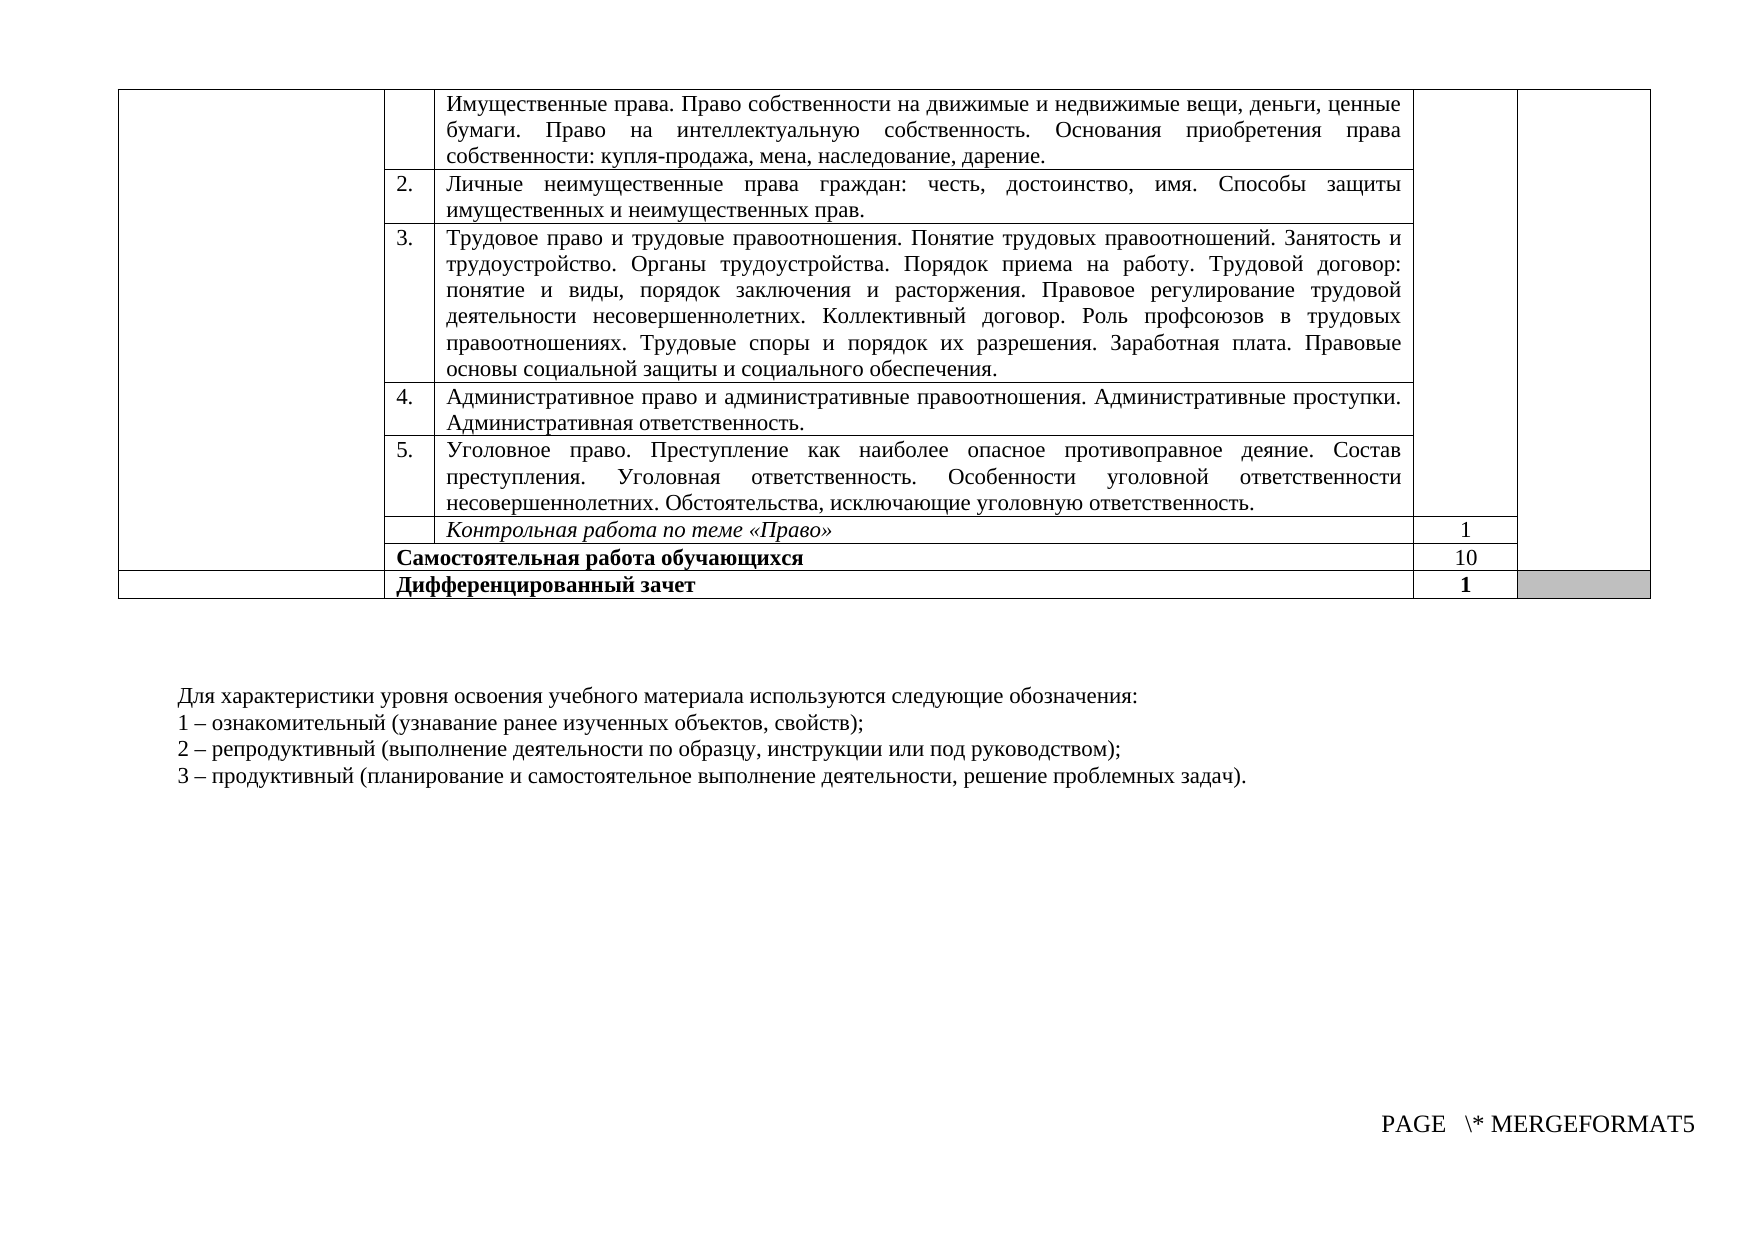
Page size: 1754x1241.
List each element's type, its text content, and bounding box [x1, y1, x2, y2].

table_cell [1518, 571, 1650, 598]
table_cell 5. [385, 436, 434, 516]
table_cell Трудовое право и трудовые правоотношения. Понятие трудовых правоотношений. Занятость и трудоустройство. Органы трудоустройства. Порядок приема на работу. Трудовой договор: понятие и виды, порядок заключения и расторжения. Правовое регулирование трудовой деятельности несовершеннолетних. Коллективный договор. Роль профсоюзов в трудовых правоотношениях. Трудовые споры и порядок их разрешения. Заработная плата. Правовые основы социальной защиты и социального обеспечения. [435, 224, 1413, 382]
table_cell Уголовное право. Преступление как наиболее опасное противоправное деяние. Состав преступления. Уголовная ответственность. Особенности уголовной ответственности несовершеннолетних. Обстоятельства, исключающие уголовную ответственность. [435, 436, 1413, 516]
table_cell [385, 517, 434, 543]
table_cell 2. [385, 170, 434, 222]
text 3 – продуктивный (планирование и самостоятельное выполнение деятельности, решение проблемных задач). [118, 762, 1695, 788]
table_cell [435, 90, 1413, 169]
table_cell 1 [1414, 517, 1517, 543]
table_cell Административное право и административные правоотношения. Административные проступки. Административная ответственность. [435, 383, 1413, 435]
table_cell 2 [1518, 90, 1650, 570]
text 2 – репродуктивный (выполнение деятельности по образцу, инструкции или под руководством); [118, 735, 1695, 762]
table_cell Самостоятельная работа обучающихся [385, 544, 1413, 570]
table_cell 1. [385, 90, 434, 169]
table_cell 3. [385, 224, 434, 382]
text 1 – ознакомительный (узнавание ранее изученных объектов, свойств); [118, 709, 1695, 735]
text Для характеристики уровня освоения учебного материала используются следующие обозначения: [118, 683, 1695, 709]
table_cell Личные неимущественные права граждан: честь, достоинство, имя. Способы защиты имущественных и неимущественных прав. [435, 170, 1413, 222]
table_cell 4. [385, 383, 434, 435]
table_cell Контрольная работа по теме «Право» [435, 517, 1413, 543]
table_cell [119, 571, 384, 598]
table_cell 1 [1414, 571, 1517, 598]
table_cell 10 [1414, 544, 1517, 570]
table_cell Дифференцированный зачет [385, 571, 1413, 598]
